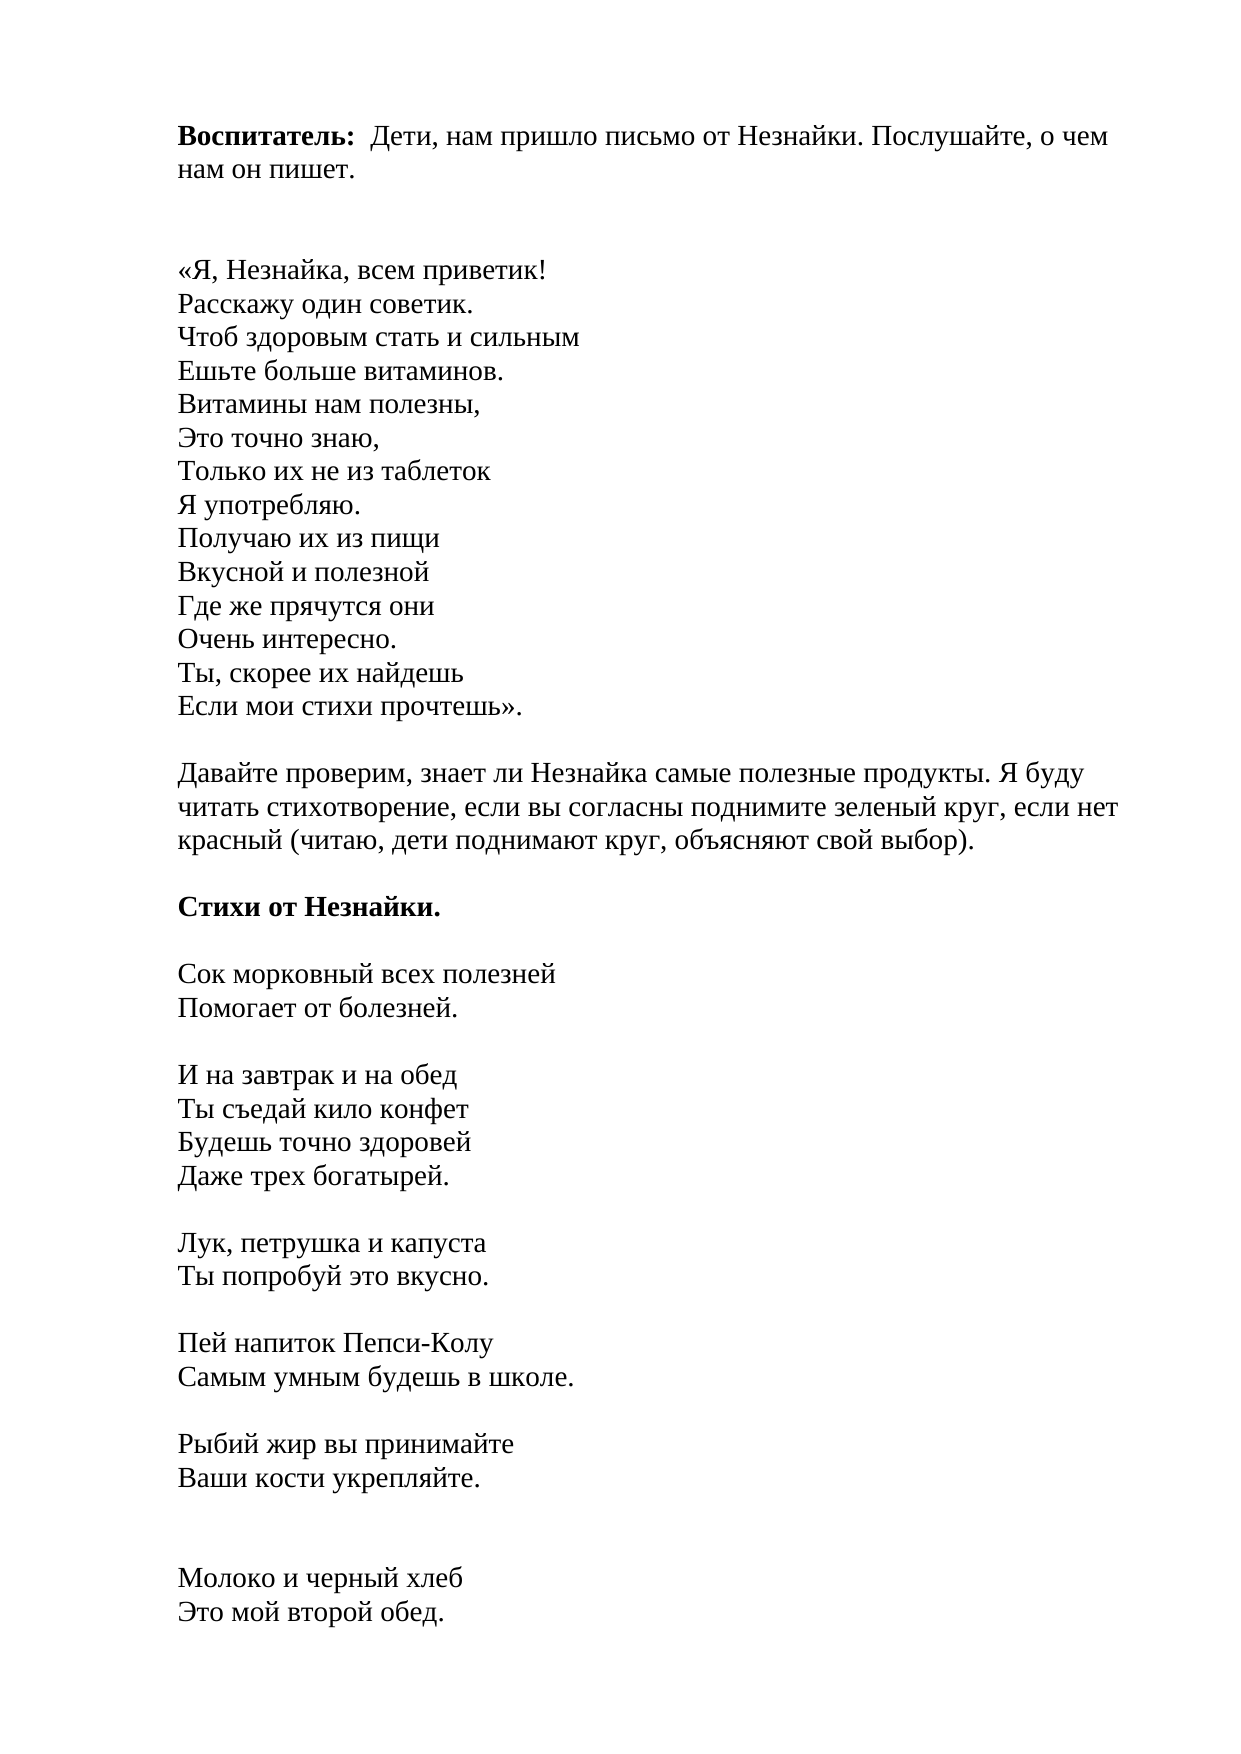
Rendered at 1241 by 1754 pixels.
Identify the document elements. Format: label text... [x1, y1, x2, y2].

text Это мой второй обед. [177, 1594, 1152, 1627]
text Где же прячутся они [177, 588, 1152, 621]
text Пей напиток Пепси-Колу [177, 1326, 1152, 1359]
text Помогает от болезней. [177, 990, 1152, 1024]
text Ты, скорее их найдешь [177, 655, 1152, 688]
text Будешь точно здоровей [177, 1124, 1152, 1158]
text Ваши кости укрепляйте. [177, 1460, 1152, 1493]
text Молоко и черный хлеб [177, 1560, 1152, 1594]
text Очень интересно. [177, 621, 1152, 655]
text Вкусной и полезной [177, 554, 1152, 588]
text Расскажу один советик. [177, 286, 1152, 319]
text Давайте проверим, знает ли Незнайка самые полезные продукты. Я буду читать стихотворение, если вы согласны поднимите зеленый круг, если нет красный (читаю, дети поднимают круг, объясняют свой выбор). [177, 755, 1152, 856]
text Чтоб здоровым стать и сильным [177, 319, 1152, 353]
text Воспитатель: Дети, нам пришло письмо от Незнайки. Послушайте, о чем нам он пишет. [177, 118, 1152, 185]
text Только их не из таблеток [177, 453, 1152, 487]
text Ты попробуй это вкусно. [177, 1258, 1152, 1292]
text Ты съедай кило конфет [177, 1091, 1152, 1124]
text Сок морковный всех полезней [177, 957, 1152, 990]
text Я употребляю. [177, 487, 1152, 521]
text Это точно знаю, [177, 420, 1152, 453]
text Рыбий жир вы принимайте [177, 1426, 1152, 1460]
text «Я, Незнайка, всем приветик! [177, 252, 1152, 286]
text Лук, петрушка и капуста [177, 1225, 1152, 1258]
text Самым умным будешь в школе. [177, 1359, 1152, 1393]
text Витамины нам полезны, [177, 386, 1152, 420]
text Ешьте больше витаминов. [177, 353, 1152, 386]
text И на завтрак и на обед [177, 1057, 1152, 1091]
text Если мои стихи прочтешь». [177, 688, 1152, 722]
text Получаю их из пищи [177, 521, 1152, 554]
text Стихи от Незнайки. [177, 889, 1152, 923]
text Даже трех богатырей. [177, 1158, 1152, 1191]
